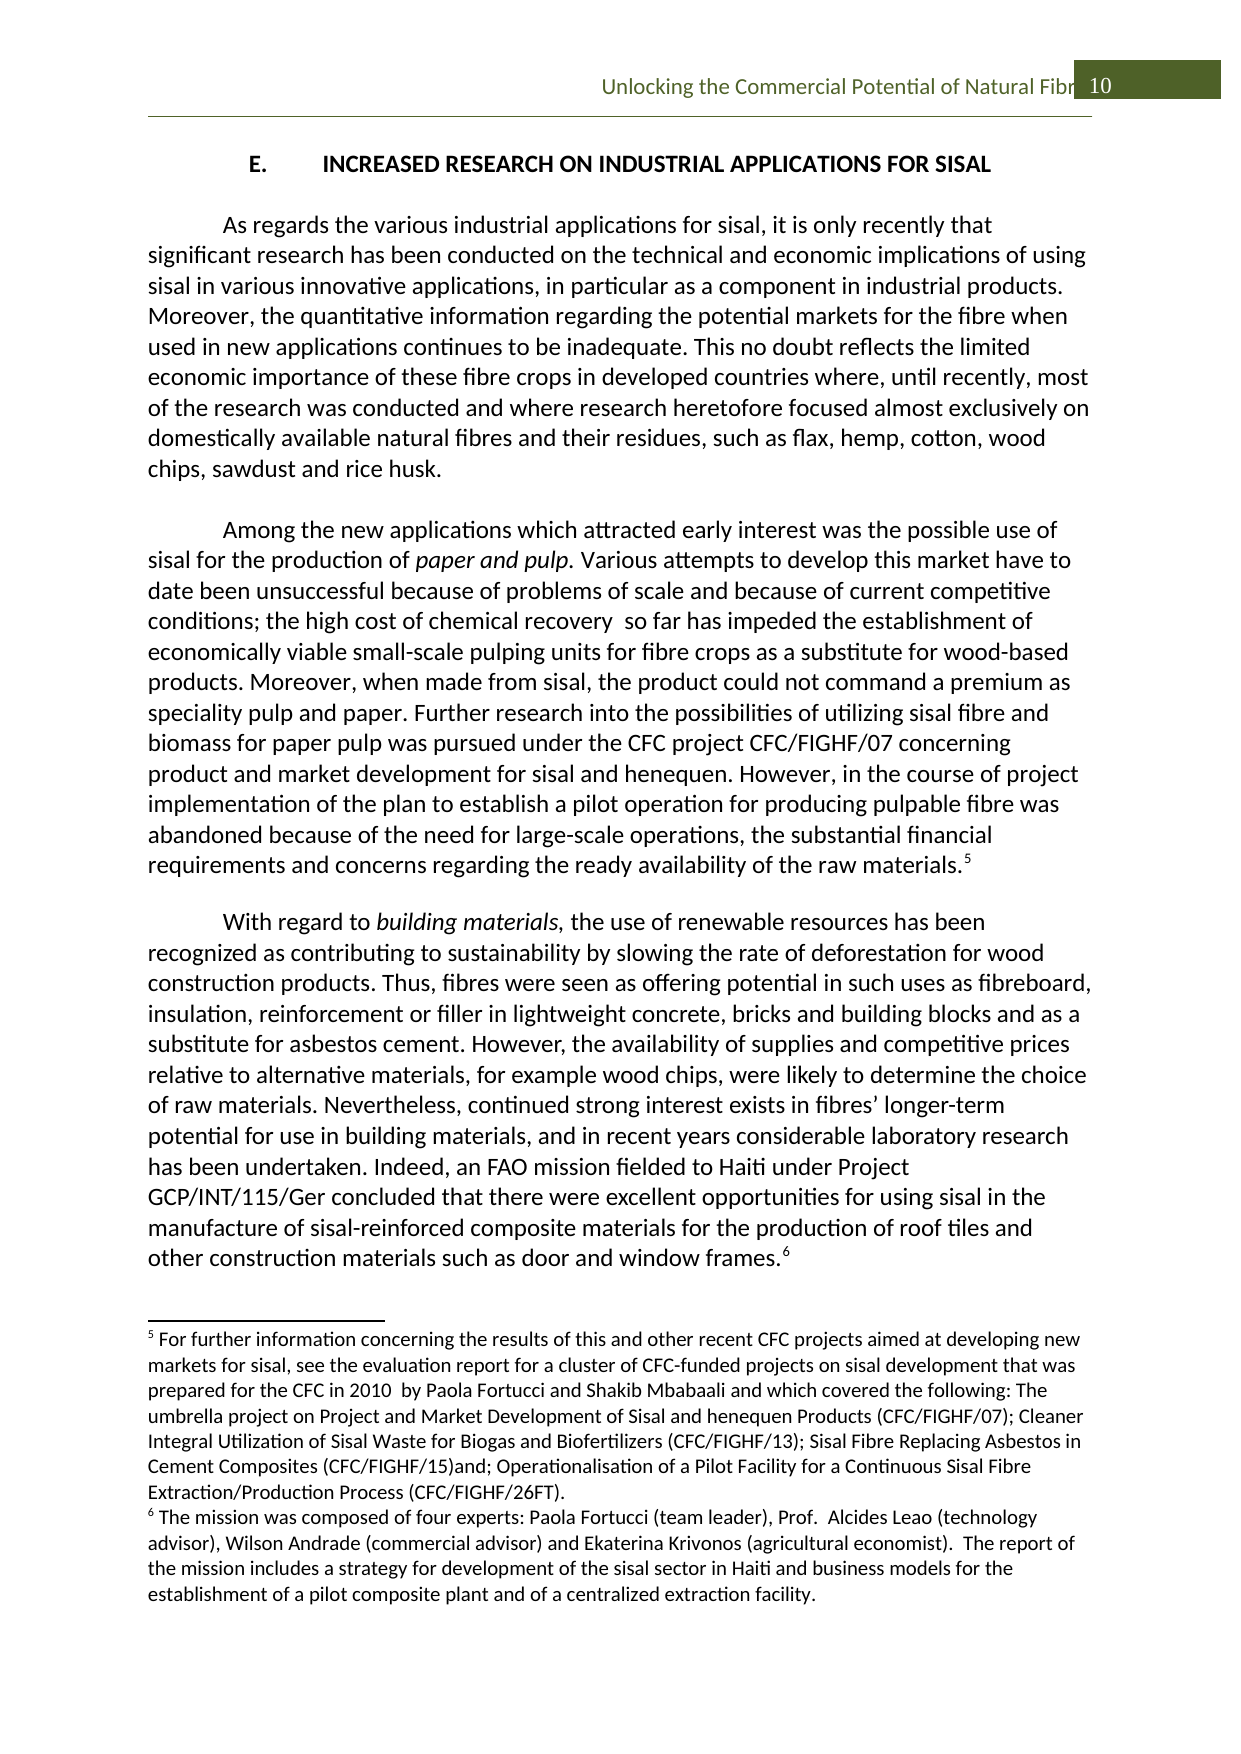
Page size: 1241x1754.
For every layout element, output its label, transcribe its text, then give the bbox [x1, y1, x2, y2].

text As regards the various industrial applications for sisal, it is only recently that significant research has been conducted on the technical and economic implications of using sisal in various innovative applications, in particular as a component in industrial products. Moreover, the quantitative information regarding the potential markets for the fibre when used in new applications continues to be inadequate. This no doubt reflects the limited economic importance of these fibre crops in developed countries where, until recently, most of the research was conducted and where research heretofore focused almost exclusively on domestically available natural fibres and their residues, such as flax, hemp, cotton, wood chips, sawdust and rice husk. [148, 209, 1092, 483]
subtitle INCREASED RESEARCH ON INDUSTRIAL APPLICATIONS FOR SISAL [148, 148, 1092, 178]
list With regard to building materials, the use of renewable resources has been recognized as contributing to sustainability by slowing the rate of deforestation for wood construction products. Thus, fibres were seen as offering potential in such uses as fibreboard, insulation, reinforcement or filler in lightweight concrete, bricks and building blocks and as a substitute for asbestos cement. However, the availability of supplies and competitive prices relative to alternative materials, for example wood chips, were likely to determine the choice of raw materials. Nevertheless, continued strong interest exists in fibres’ longer-term potential for use in building materials, and in recent years considerable laboratory research has been undertaken. Indeed, an FAO mission fielded to Haiti under Project GCP/INT/115/Ger concluded that there were excellent opportunities for using sisal in the manufacture of sisal-reinforced composite materials for the production of roof tiles and other construction materials such as door and window frames. [148, 907, 1092, 1273]
text Among the new applications which attracted early interest was the possible use of sisal for the production of paper and pulp. Various attempts to develop this market have to date been unsuccessful because of problems of scale and because of current competitive conditions; the high cost of chemical recovery so far has impeded the establishment of economically viable small-scale pulping units for fibre crops as a substitute for wood-based products. Moreover, when made from sisal, the product could not command a premium as speciality pulp and paper. Further research into the possibilities of utilizing sisal fibre and biomass for paper pulp was pursued under the CFC project CFC/FIGHF/07 concerning product and market development for sisal and henequen. However, in the course of project implementation of the plan to establish a pilot operation for producing pulpable fibre was abandoned because of the need for large-scale operations, the substantial financial requirements and concerns regarding the ready availability of the raw materials. [148, 514, 1092, 880]
